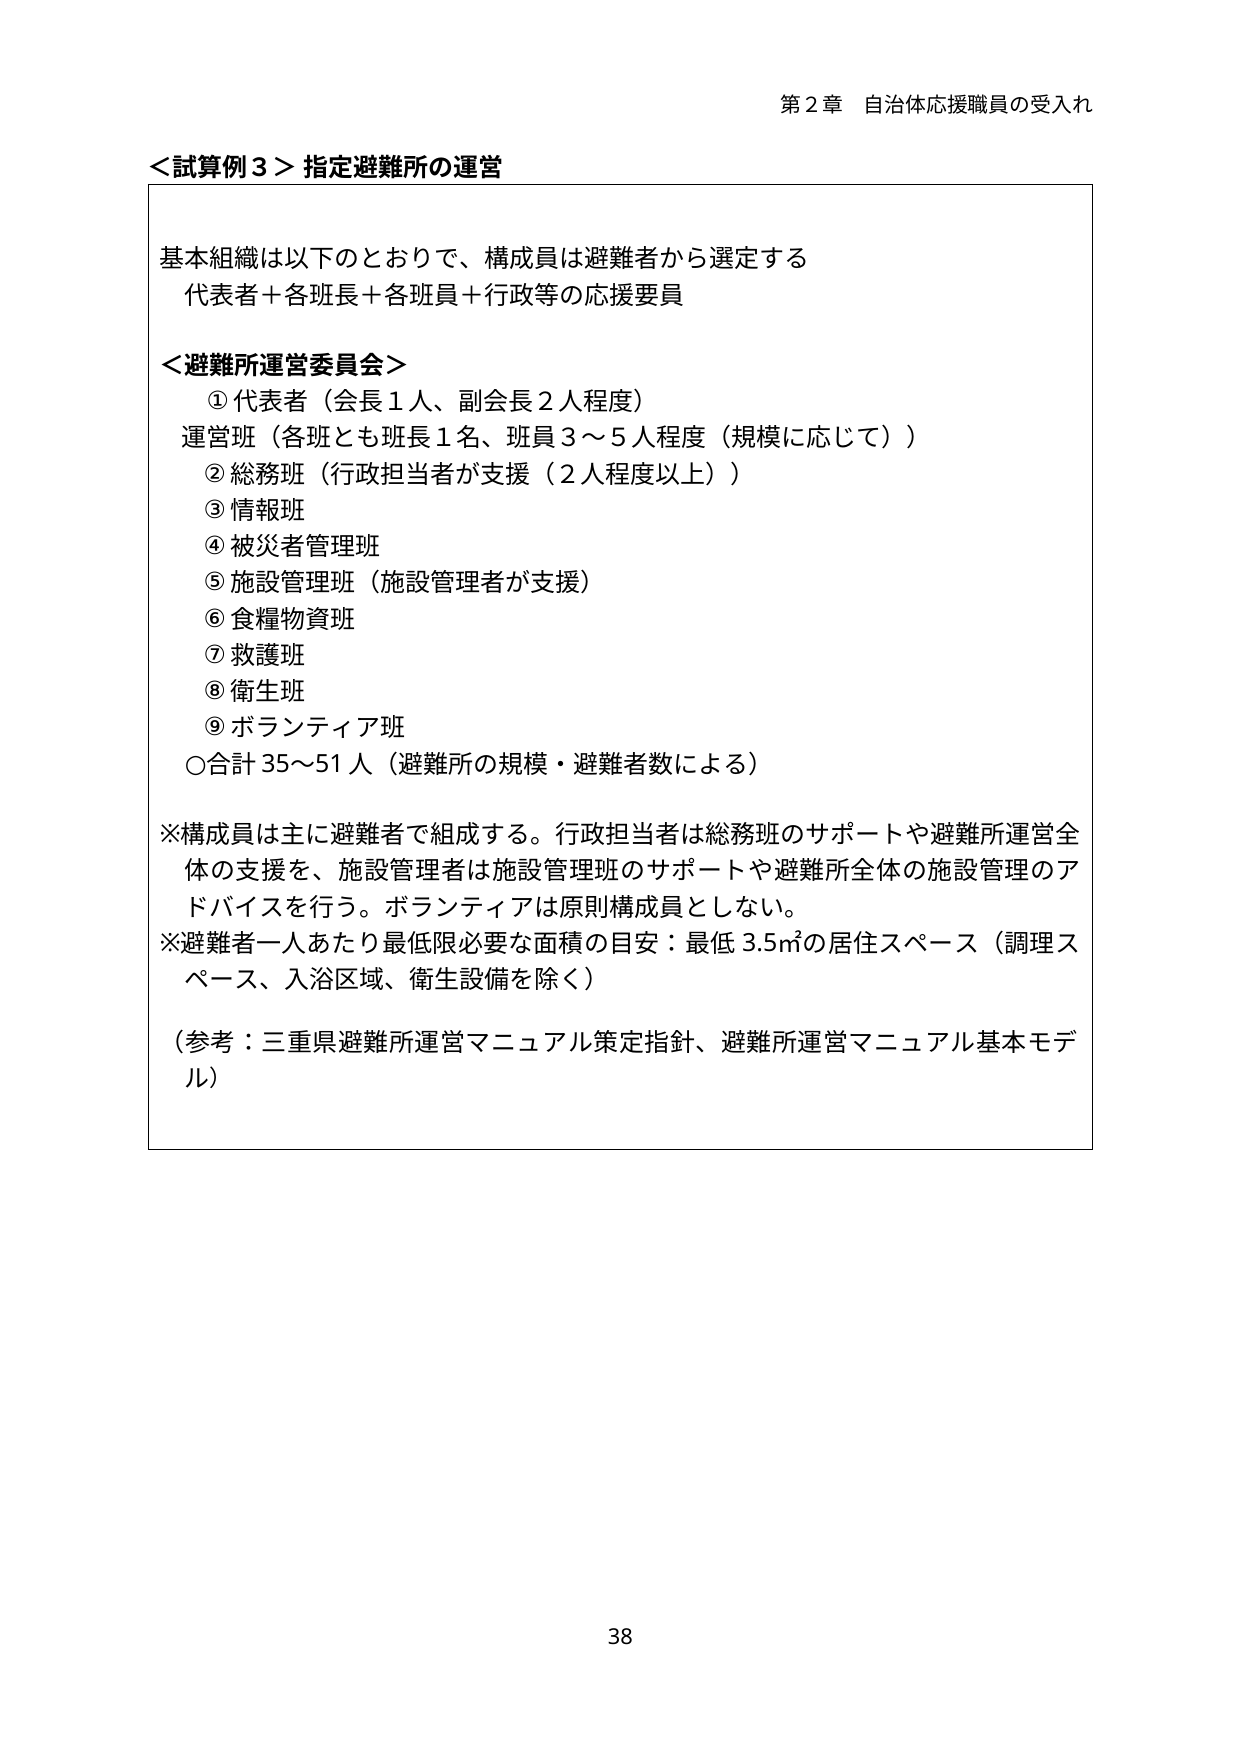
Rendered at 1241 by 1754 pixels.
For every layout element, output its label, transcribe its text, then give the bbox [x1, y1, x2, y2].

table_header 基本組織は以下のとおりで、構成員は避難者から選定する 代表者＋各班長＋各班員＋行政等の応援要員 ＜避難所運営委員会＞ ①代表者（会長１人、副会長２人程度） 運営班（各班とも班長１名、班員３～５人程度（規模に応じて）） ②総務班（行政担当者が支援（２人程度以上）） ③情報班 ④被災者管理班 ⑤施設管理班（施設管理者が支援） ⑥食糧物資班 ⑦救護班 ⑧衛生班 ⑨ボランティア班 ○合計35～51人（避難所の規模・避難者数による） ※構成員は主に避難者で組成する。行政担当者は総務班のサポートや避難所運営全体の支援を、施設管理者は施設管理班のサポートや避難所全体の施設管理のアドバイスを行う。ボランティアは原則構成員としない。 ※避難者一人あたり最低限必要な面積の目安：最低3.5㎡の居住スペース（調理スペース、入浴区域、衛生設備を除く） （参考：三重県避難所運営マニュアル策定指針、避難所運営マニュアル基本モデル） [149, 185, 1092, 1148]
text ＜試算例３＞ 指定避難所の運営 [148, 148, 1071, 184]
